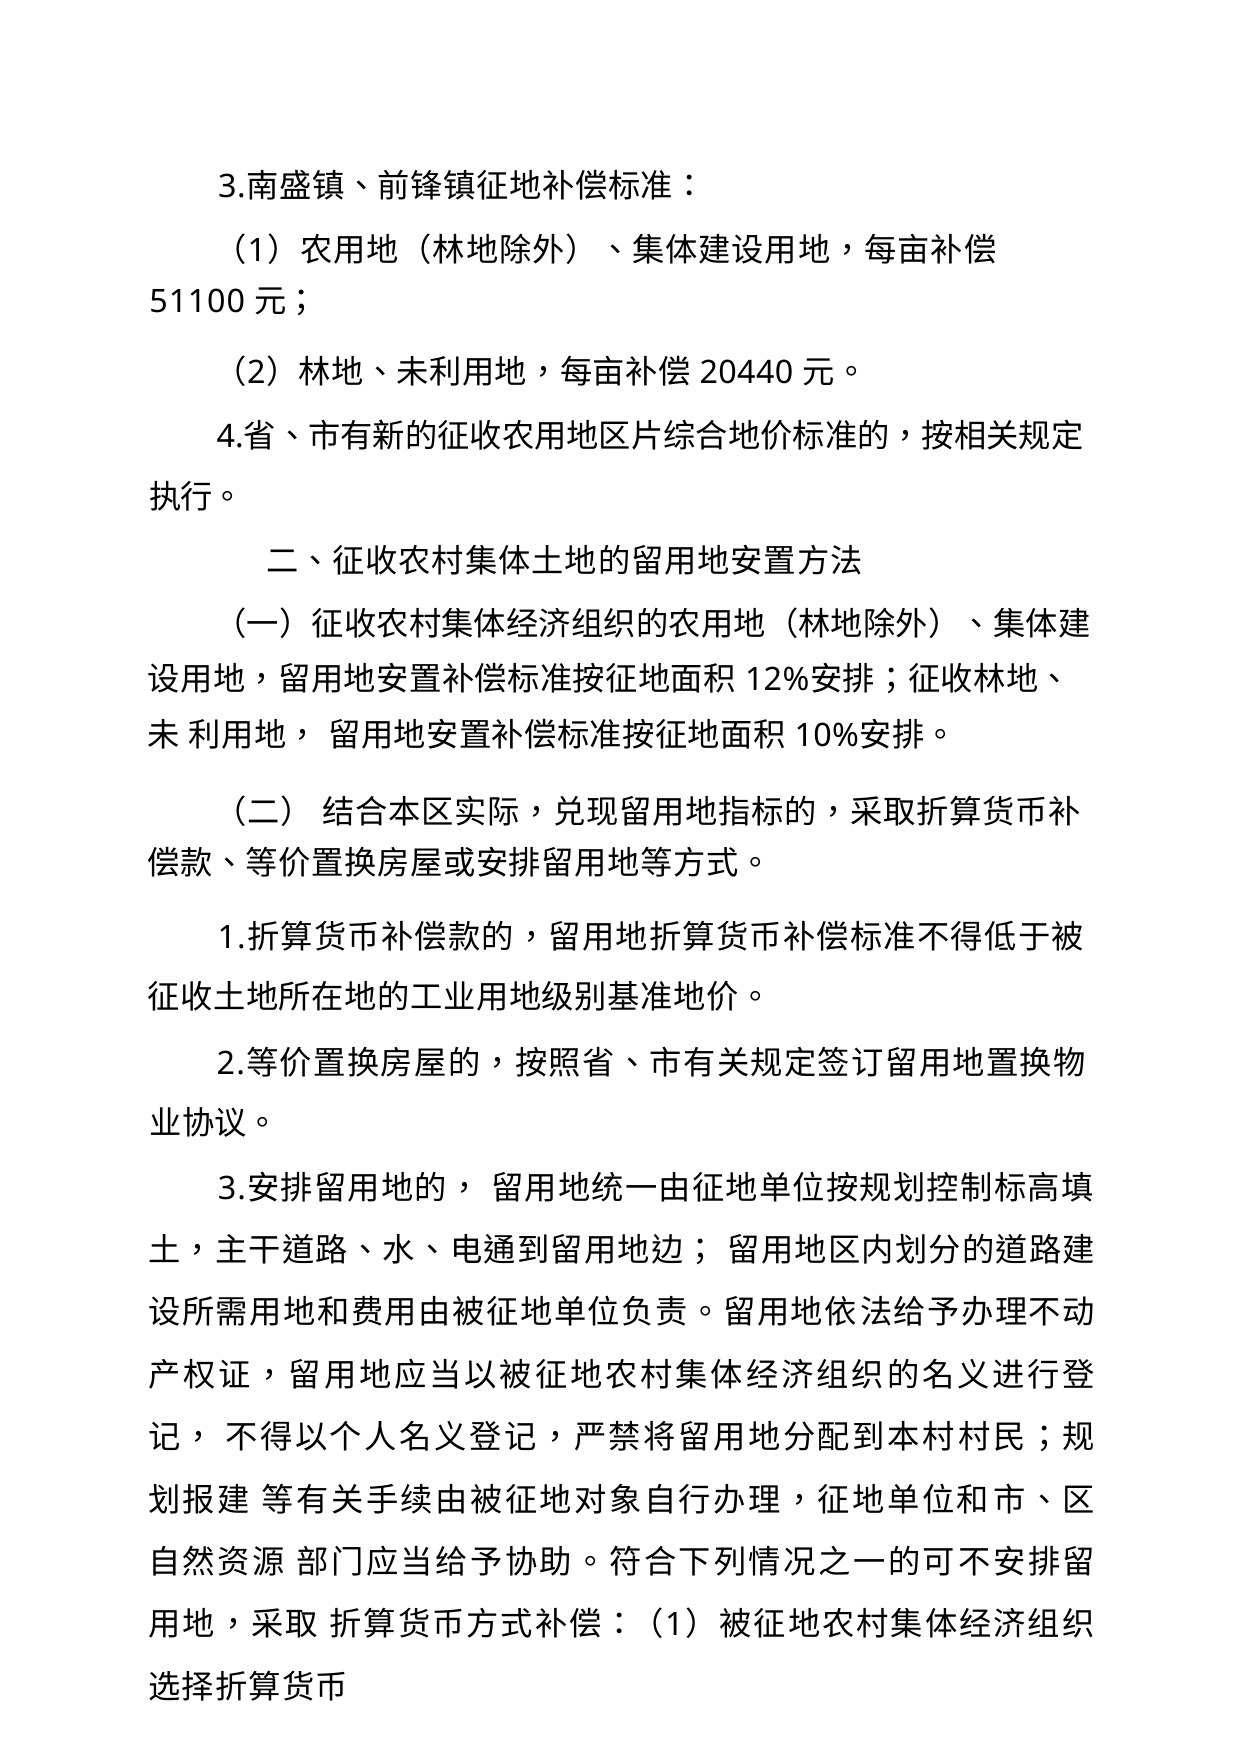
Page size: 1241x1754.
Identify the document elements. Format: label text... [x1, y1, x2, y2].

text 二、征收农村集体土地的留用地安置方法 [266, 539, 1095, 580]
text 4.省、市有新的征收农用地区片综合地价标准的，按相关规定 执行。 [149, 413, 1089, 518]
text （1）农用地（林地除外）、集体建设用地，每亩补偿 51100 元； [149, 227, 1092, 322]
text 3.安排留用地的， 留用地统一由征地单位按规划控制标高填 土，主干道路、水、电通到留用地边； 留用地区内划分的道路建 设所需用地和费用由被征地单位负责。留用地依法给予办理不动 产权证，留用地应当以被征地农村集体经济组织的名义进行登记， 不得以个人名义登记，严禁将留用地分配到本村村民；规划报建 等有关手续由被征地对象自行办理，征地单位和市、区自然资源 部门应当给予协助。符合下列情况之一的可不安排留用地，采取 折算货币方式补偿：（1）被征地农村集体经济组织选择折算货币 [148, 1164, 1095, 1708]
text 1.折算货币补偿款的，留用地折算货币补偿标准不得低于被 征收土地所在地的工业用地级别基准地价。 [147, 914, 1091, 1017]
text （二） 结合本区实际，兑现留用地指标的，采取折算货币补 偿款、等价置换房屋或安排留用地等方式。 [147, 788, 1090, 884]
text （一）征收农村集体经济组织的农用地（林地除外）、集体建 设用地，留用地安置补偿标准按征地面积 12%安排；征收林地、未 利用地， 留用地安置补偿标准按征地面积 10%安排。 [148, 601, 1092, 756]
text 2.等价置换房屋的，按照省、市有关规定签订留用地置换物 业协议。 [149, 1040, 1091, 1144]
text 3.南盛镇、前锋镇征地补偿标准： [218, 166, 1095, 205]
text （2）林地、未利用地，每亩补偿 20440 元。 [214, 352, 1095, 392]
